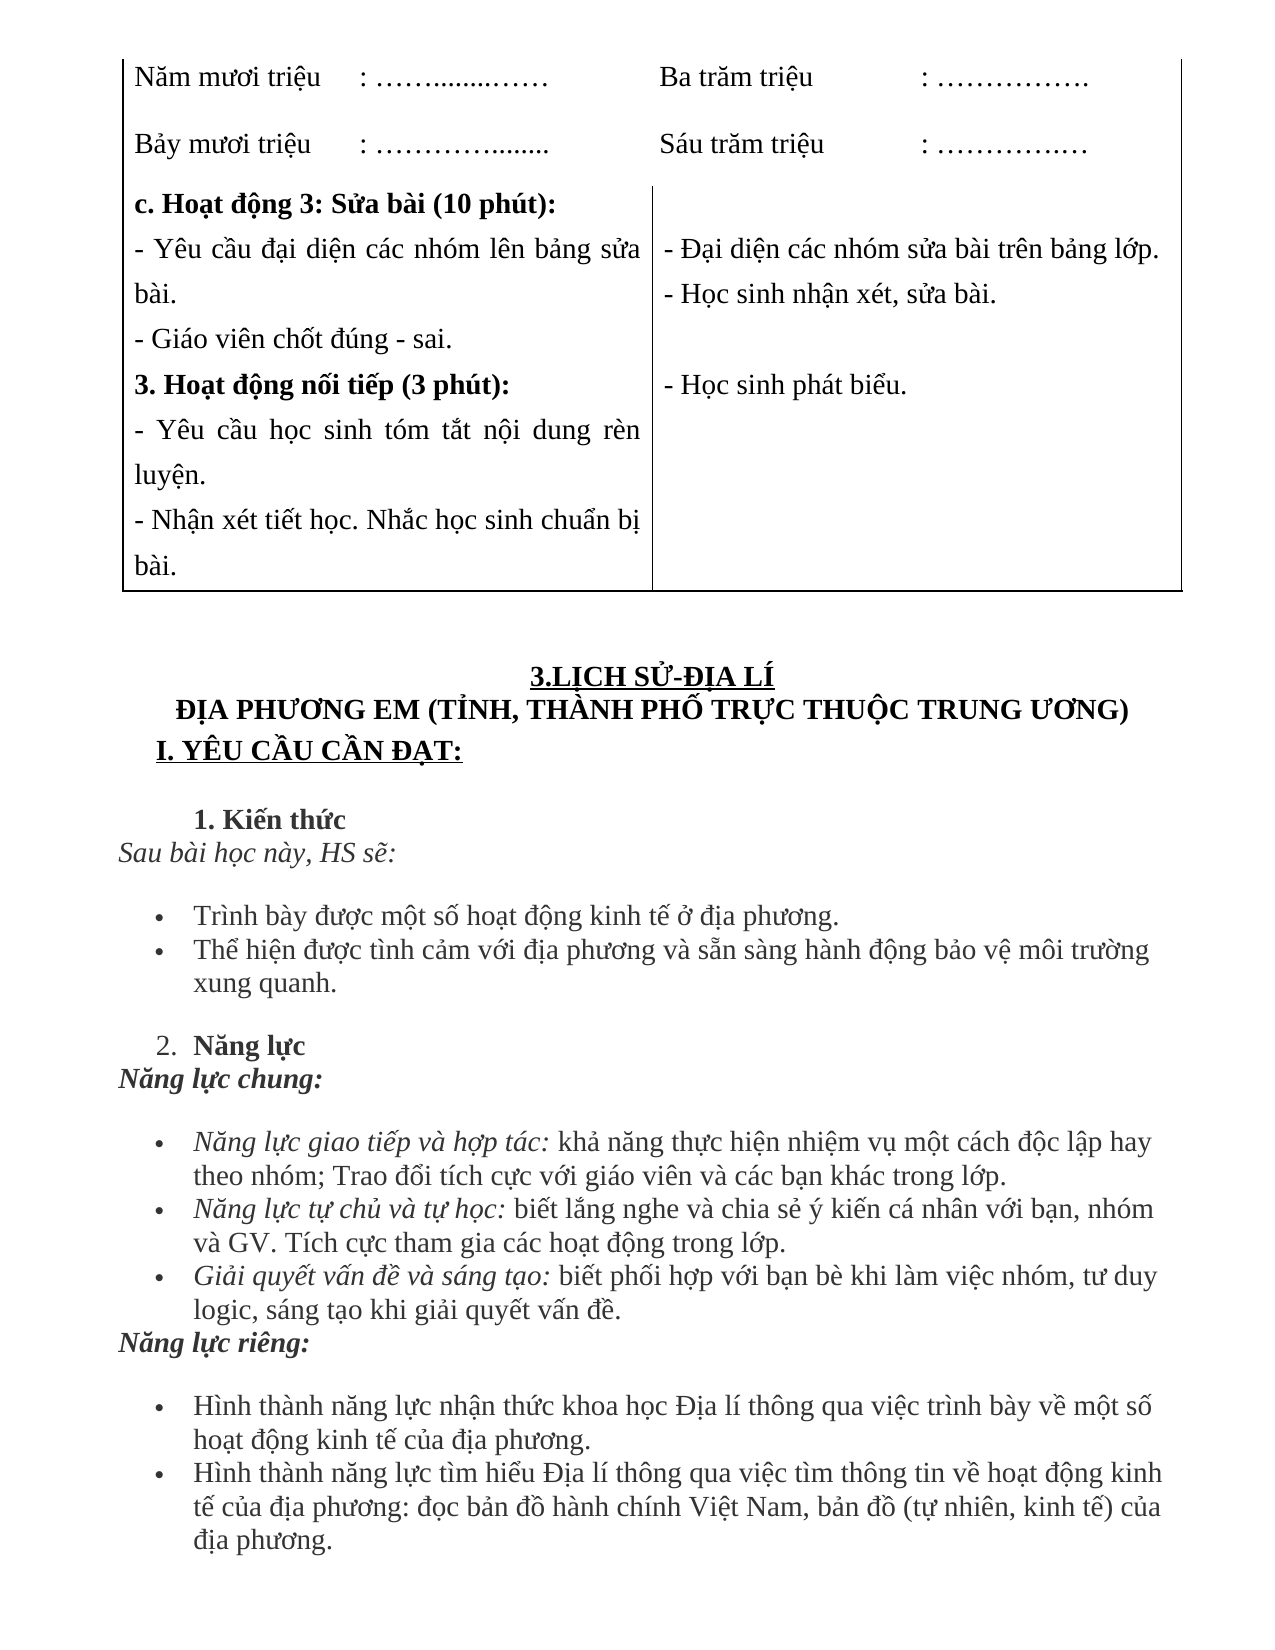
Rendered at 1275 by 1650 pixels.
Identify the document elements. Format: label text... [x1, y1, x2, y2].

text Sau bài học này, HS sẽ: [118, 836, 1186, 869]
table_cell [124, 59, 1181, 186]
text Năng lực chung: [118, 1062, 1186, 1095]
list Năng lực giao tiếp và hợp tác: khả năng thực hiện nhiệm vụ một cách độc lập hay theo nhóm; Trao đổi tích cực với giáo viên và các bạn khác trong lớp. [156, 1124, 1186, 1191]
text ĐỊA PHƯƠNG EM (TỈNH, THÀNH PHỐ TRỰC THUỘC TRUNG ƯƠNG) [118, 692, 1186, 726]
table_cell - Đại diện các nhóm sửa bài trên bảng lớp. - Học sinh nhận xét, sửa bài. - Học sinh phát biểu. [653, 186, 1181, 590]
text Năng lực riêng: [118, 1326, 1186, 1359]
text 3.LỊCH SỬ-ĐỊA LÍ [118, 659, 1186, 692]
text 1. Kiến thức [193, 802, 1186, 836]
list Thể hiện được tình cảm với địa phương và sẵn sàng hành động bảo vệ môi trường xung quanh. [156, 932, 1186, 999]
list Năng lực tự chủ và tự học: biết lắng nghe và chia sẻ ý kiến cá nhân với bạn, nhóm và GV. Tích cực tham gia các hoạt động trong lớp. [156, 1191, 1186, 1258]
list Năng lực [156, 1028, 1186, 1062]
table_cell c. Hoạt động 3: Sửa bài (10 phút): - Yêu cầu đại diện các nhóm lên bảng sửa bài. - Giáo viên chốt đúng - sai. 3. Hoạt động nối tiếp (3 phút): - Yêu cầu học sinh tóm tắt nội dung rèn luyện. - Nhận xét tiết học. Nhắc học sinh chuẩn bị bài. [124, 186, 652, 590]
text I. YÊU CẦU CẦN ĐẠT: [118, 733, 1186, 766]
list Hình thành năng lực nhận thức khoa học Địa lí thông qua việc trình bày về một số hoạt động kinh tế của địa phương. [156, 1388, 1186, 1455]
list Hình thành năng lực tìm hiểu Địa lí thông qua việc tìm thông tin về hoạt động kinh tế của địa phương: đọc bản đồ hành chính Việt Nam, bản đồ (tự nhiên, kinh tế) của địa phương. [156, 1455, 1186, 1556]
list Trình bày được một số hoạt động kinh tế ở địa phương. [156, 898, 1186, 932]
list Giải quyết vấn đề và sáng tạo: biết phối hợp với bạn bè khi làm việc nhóm, tư duy logic, sáng tạo khi giải quyết vấn đề. [156, 1258, 1186, 1326]
